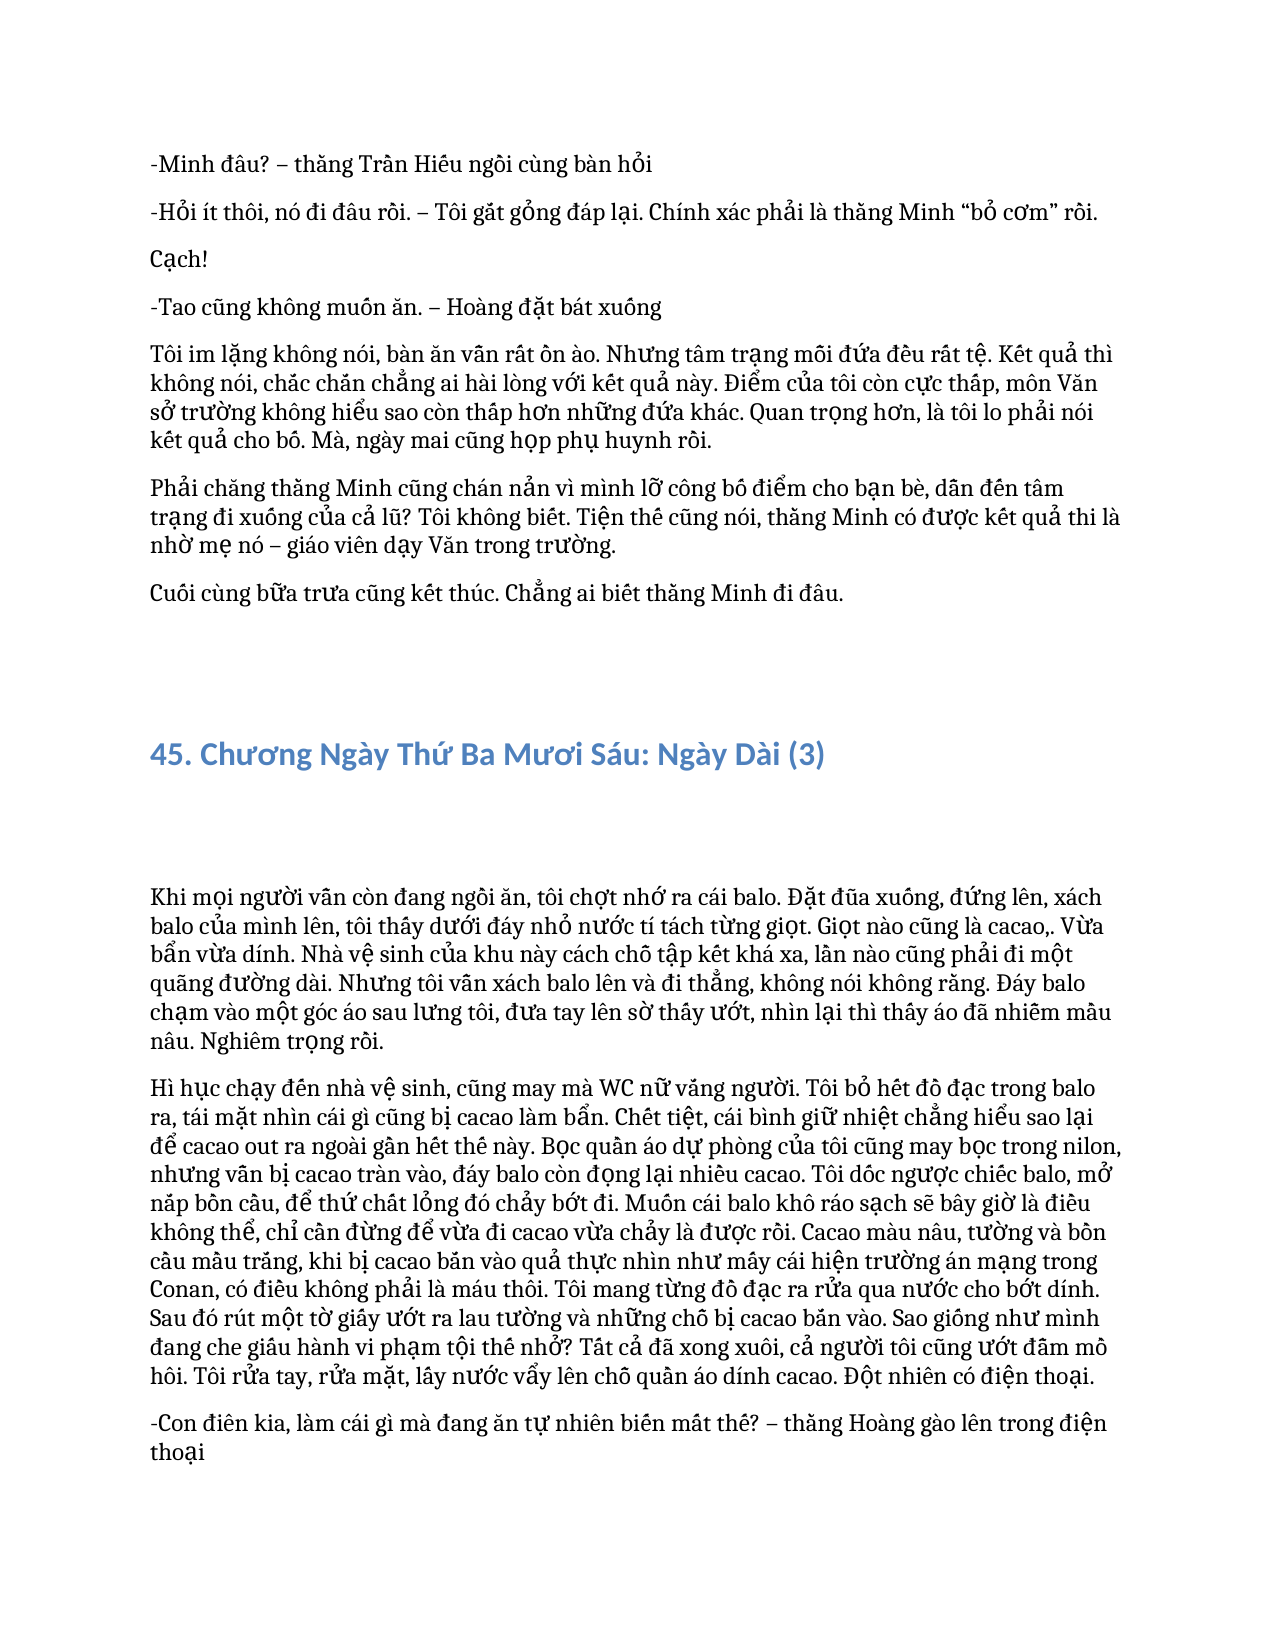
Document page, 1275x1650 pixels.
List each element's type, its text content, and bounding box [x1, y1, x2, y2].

text Tôi im lặng không nói, bàn ăn vẫn rất ồn ào. Nhưng tâm trạng mỗi đứa đều rất tệ. Kết quả thì không nói, chắc chắn chẳng ai hài lòng với kết quả này. Điểm của tôi còn cực thấp, môn Văn sở trường không hiểu sao còn thấp hơn những đứa khác. Quan trọng hơn, là tôi lo phải nói kết quả cho bố. Mà, ngày mai cũng họp phụ huynh rồi. [150, 340, 1125, 455]
text -Hỏi ít thôi, nó đi đâu rồi. – Tôi gắt gỏng đáp lại. Chính xác phải là thằng Minh “bỏ cơm” rồi. [150, 197, 1125, 226]
text Cạch! [150, 245, 1125, 274]
text -Tao cũng không muốn ăn. – Hoàng đặt bát xuống [150, 292, 1125, 321]
text Khi mọi người vẫn còn đang ngồi ăn, tôi chợt nhớ ra cái balo. Đặt đũa xuống, đứng lên, xách balo của mình lên, tôi thấy dưới đáy nhỏ nước tí tách từng giọt. Giọt nào cũng là cacao,. Vừa bẩn vừa dính. Nhà vệ sinh của khu này cách chỗ tập kết khá xa, lần nào cũng phải đi một quãng đường dài. Nhưng tôi vẫn xách balo lên và đi thẳng, không nói không rằng. Đáy balo chạm vào một góc áo sau lưng tôi, đưa tay lên sờ thấy ướt, nhìn lại thì thấy áo đã nhiễm mầu nâu. Nghiêm trọng rồi. [150, 883, 1125, 1055]
text -Con điên kia, làm cái gì mà đang ăn tự nhiên biến mất thế? – thằng Hoàng gào lên trong điện thoại [150, 1409, 1125, 1467]
text -Minh đâu? – thằng Trần Hiếu ngồi cùng bàn hỏi [150, 150, 1125, 179]
text Hì hục chạy đến nhà vệ sinh, cũng may mà WC nữ vắng người. Tôi bỏ hết đồ đạc trong balo ra, tái mặt nhìn cái gì cũng bị cacao làm bẩn. Chết tiệt, cái bình giữ nhiệt chẳng hiểu sao lại để cacao out ra ngoài gần hết thế này. Bọc quần áo dự phòng của tôi cũng may bọc trong nilon, nhưng vẫn bị cacao tràn vào, đáy balo còn đọng lại nhiều cacao. Tôi dốc ngược chiếc balo, mở nắp bồn cầu, để thứ chất lỏng đó chảy bớt đi. Muốn cái balo khô ráo sạch sẽ bây giờ là điều không thể, chỉ cần đừng để vừa đi cacao vừa chảy là được rồi. Cacao màu nâu, tường và bồn cầu mầu trắng, khi bị cacao bắn vào quả thực nhìn như mấy cái hiện trường án mạng trong Conan, có điều không phải là máu thôi. Tôi mang từng đồ đạc ra rửa qua nước cho bớt dính. Sau đó rút một tờ giấy ướt ra lau tường và những chỗ bị cacao bắn vào. Sao giống như mình đang che giấu hành vi phạm tội thế nhở? Tất cả đã xong xuôi, cả người tôi cũng ướt đẫm mồ hôi. Tôi rửa tay, rửa mặt, lấy nước vẩy lên chỗ quần áo dính cacao. Đột nhiên có điện thoại. [150, 1074, 1125, 1390]
text Cuối cùng bữa trưa cũng kết thúc. Chẳng ai biết thằng Minh đi đâu. [150, 579, 1125, 607]
subtitle 45. Chương Ngày Thứ Ba Mươi Sáu: Ngày Dài (3) [150, 733, 1125, 774]
text Phải chăng thằng Minh cũng chán nản vì mình lỡ công bố điểm cho bạn bè, dẫn đến tâm trạng đi xuống của cả lũ? Tôi không biết. Tiện thế cũng nói, thằng Minh có được kết quả thi là nhờ mẹ nó – giáo viên dạy Văn trong trường. [150, 474, 1125, 560]
